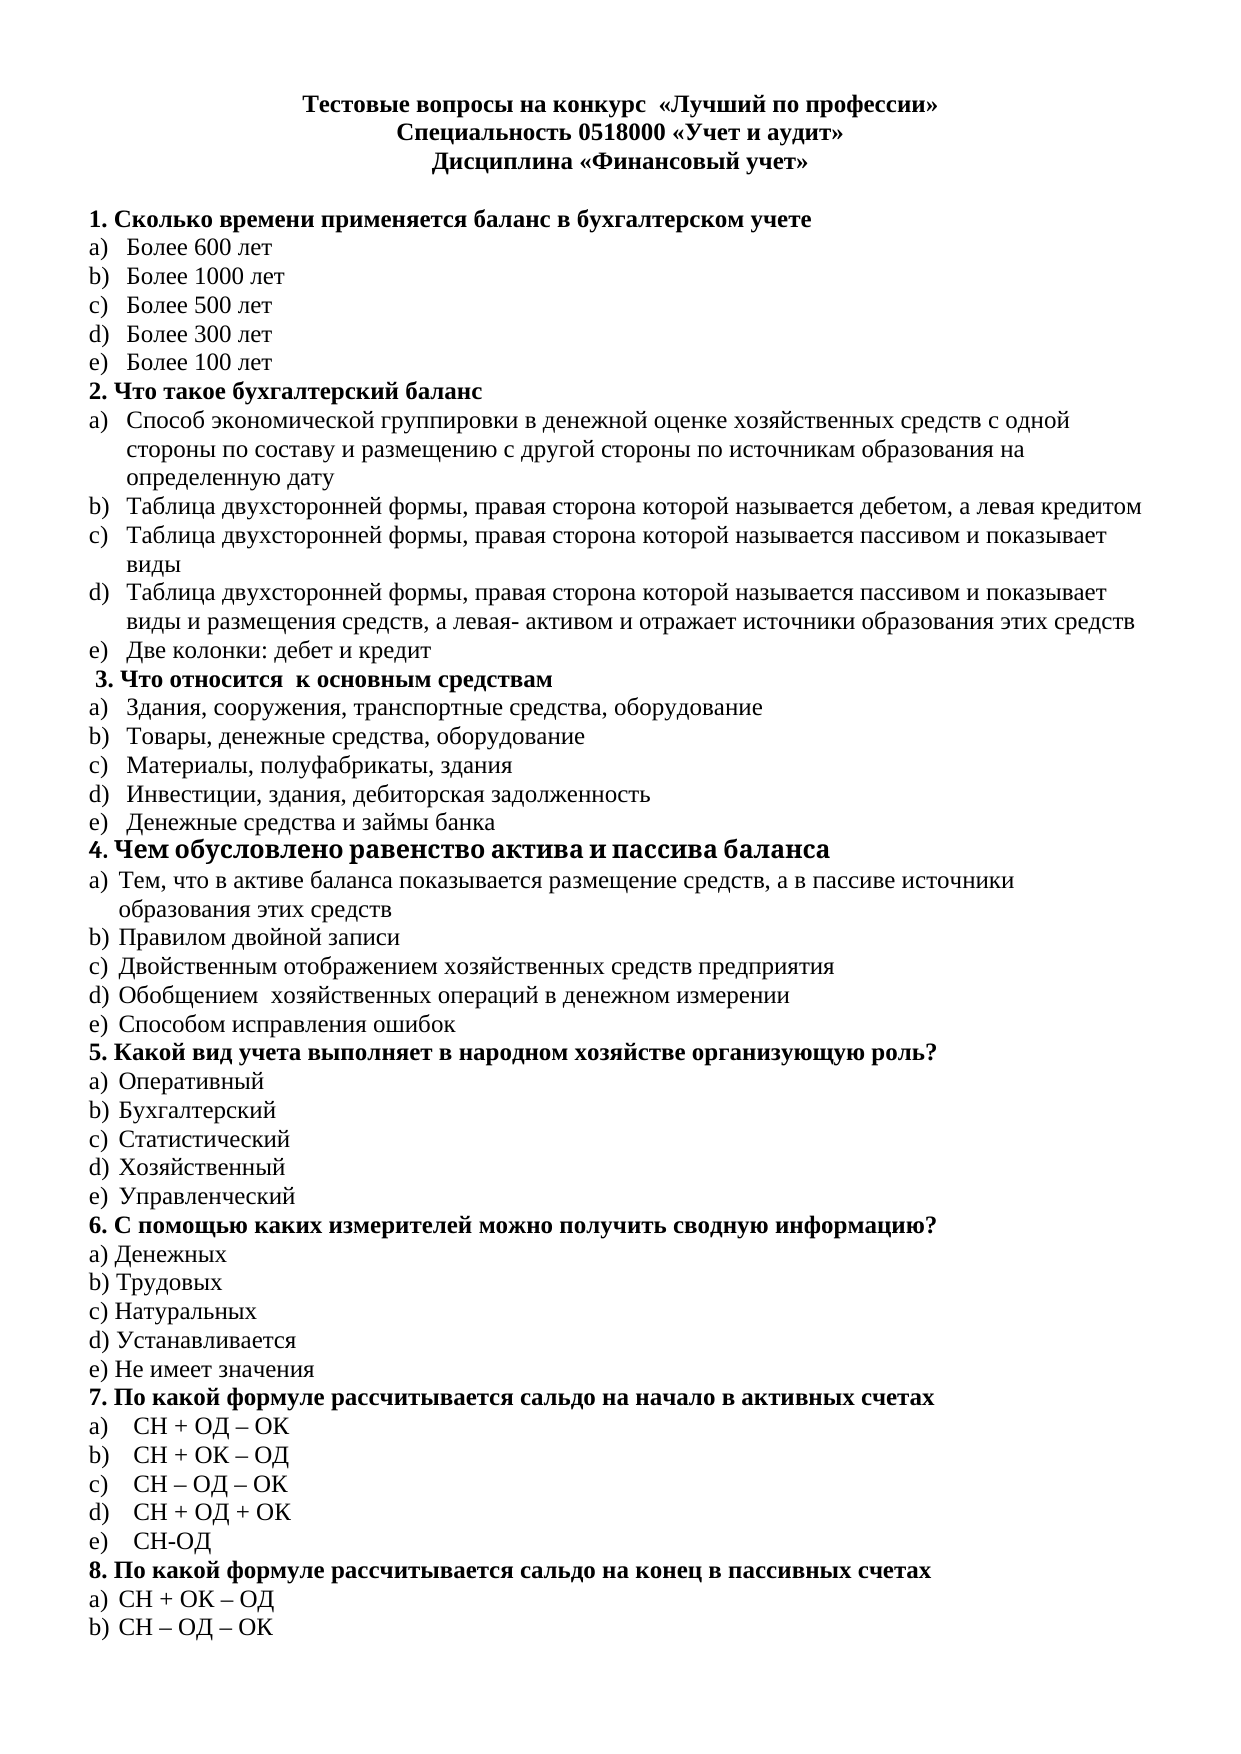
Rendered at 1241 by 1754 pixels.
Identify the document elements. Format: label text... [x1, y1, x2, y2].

title a) Денежных [89, 1239, 1152, 1267]
list Правилом двойной записи [89, 922, 1152, 951]
subtitle 2. Что такое бухгалтерский баланс [89, 376, 1152, 405]
text Тестовые вопросы на конкурс «Лучший по профессии» [89, 89, 1152, 117]
list Две колонки: дебет и кредит [89, 635, 1152, 664]
list Более 300 лет [89, 319, 1152, 347]
list Более 100 лет [89, 347, 1152, 376]
list Денежные средства и займы банка [89, 807, 1152, 836]
text Специальность 0518000 «Учет и аудит» [89, 117, 1152, 146]
title Бухгалтерский [89, 1095, 1152, 1124]
list Материалы, полуфабрикаты, здания [89, 750, 1152, 779]
list Более 600 лет [89, 232, 1152, 261]
list СН + ОК – ОД [89, 1584, 1152, 1612]
list СН – ОД – ОК [89, 1469, 1152, 1497]
list Обобщением хозяйственных операций в денежном измерении [89, 980, 1152, 1009]
list Более 1000 лет [89, 261, 1152, 290]
list Таблица двухсторонней формы, правая сторона которой называется дебетом, а левая кредитом [89, 491, 1152, 520]
list Таблица двухсторонней формы, правая сторона которой называется пассивом и показывает виды и размещения средств, а левая- активом и отражает источники образования этих средств [89, 577, 1152, 635]
list Инвестиции, здания, дебиторская задолженность [89, 779, 1152, 807]
list Здания, сооружения, транспортные средства, оборудование [89, 692, 1152, 721]
title 6. С помощью каких измерителей можно получить сводную информацию? [89, 1210, 1152, 1239]
list Товары, денежные средства, оборудование [89, 721, 1152, 750]
list Способом исправления ошибок [89, 1009, 1152, 1037]
title Оперативный [89, 1066, 1152, 1095]
title Хозяйственный [89, 1152, 1152, 1181]
subtitle 4. Чем обусловлено равенство актива и пассива баланса [89, 836, 1152, 865]
text 3. Что относится к основным средствам [89, 664, 1152, 692]
title Статистический [89, 1124, 1152, 1152]
list Тем, что в активе баланса показывается размещение средств, а в пассиве источники образования этих средств [89, 865, 1152, 922]
list СН – ОД – ОК [89, 1612, 1152, 1641]
list СН-ОД [89, 1526, 1152, 1555]
title e) Не имеет значения [89, 1354, 1152, 1382]
title d) Устанавливается [89, 1325, 1152, 1354]
list Способ экономической группировки в денежной оценке хозяйственных средств с одной стороны по составу и размещению с другой стороны по источникам образования на определенную дату [89, 405, 1152, 491]
list СН + ОД – ОК [89, 1411, 1152, 1440]
title c) Натуральных [89, 1296, 1152, 1325]
list Таблица двухсторонней формы, правая сторона которой называется пассивом и показывает виды [89, 520, 1152, 577]
list Более 500 лет [89, 290, 1152, 319]
list Двойственным отображением хозяйственных средств предприятия [89, 951, 1152, 980]
subtitle 7. По какой формуле рассчитывается сальдо на начало в активных счетах [89, 1382, 1152, 1411]
title 5. Какой вид учета выполняет в народном хозяйстве организующую роль? [89, 1037, 1152, 1066]
title b) Трудовых [89, 1267, 1152, 1296]
text Дисциплина «Финансовый учет» [89, 146, 1152, 175]
list СН + ОД + ОК [89, 1497, 1152, 1526]
title Управленческий [89, 1181, 1152, 1210]
text 1. Сколько времени применяется баланс в бухгалтерском учете [89, 204, 1152, 232]
list СН + ОК – ОД [89, 1440, 1152, 1469]
text 8. По какой формуле рассчитывается сальдо на конец в пассивных счетах [89, 1555, 1152, 1584]
